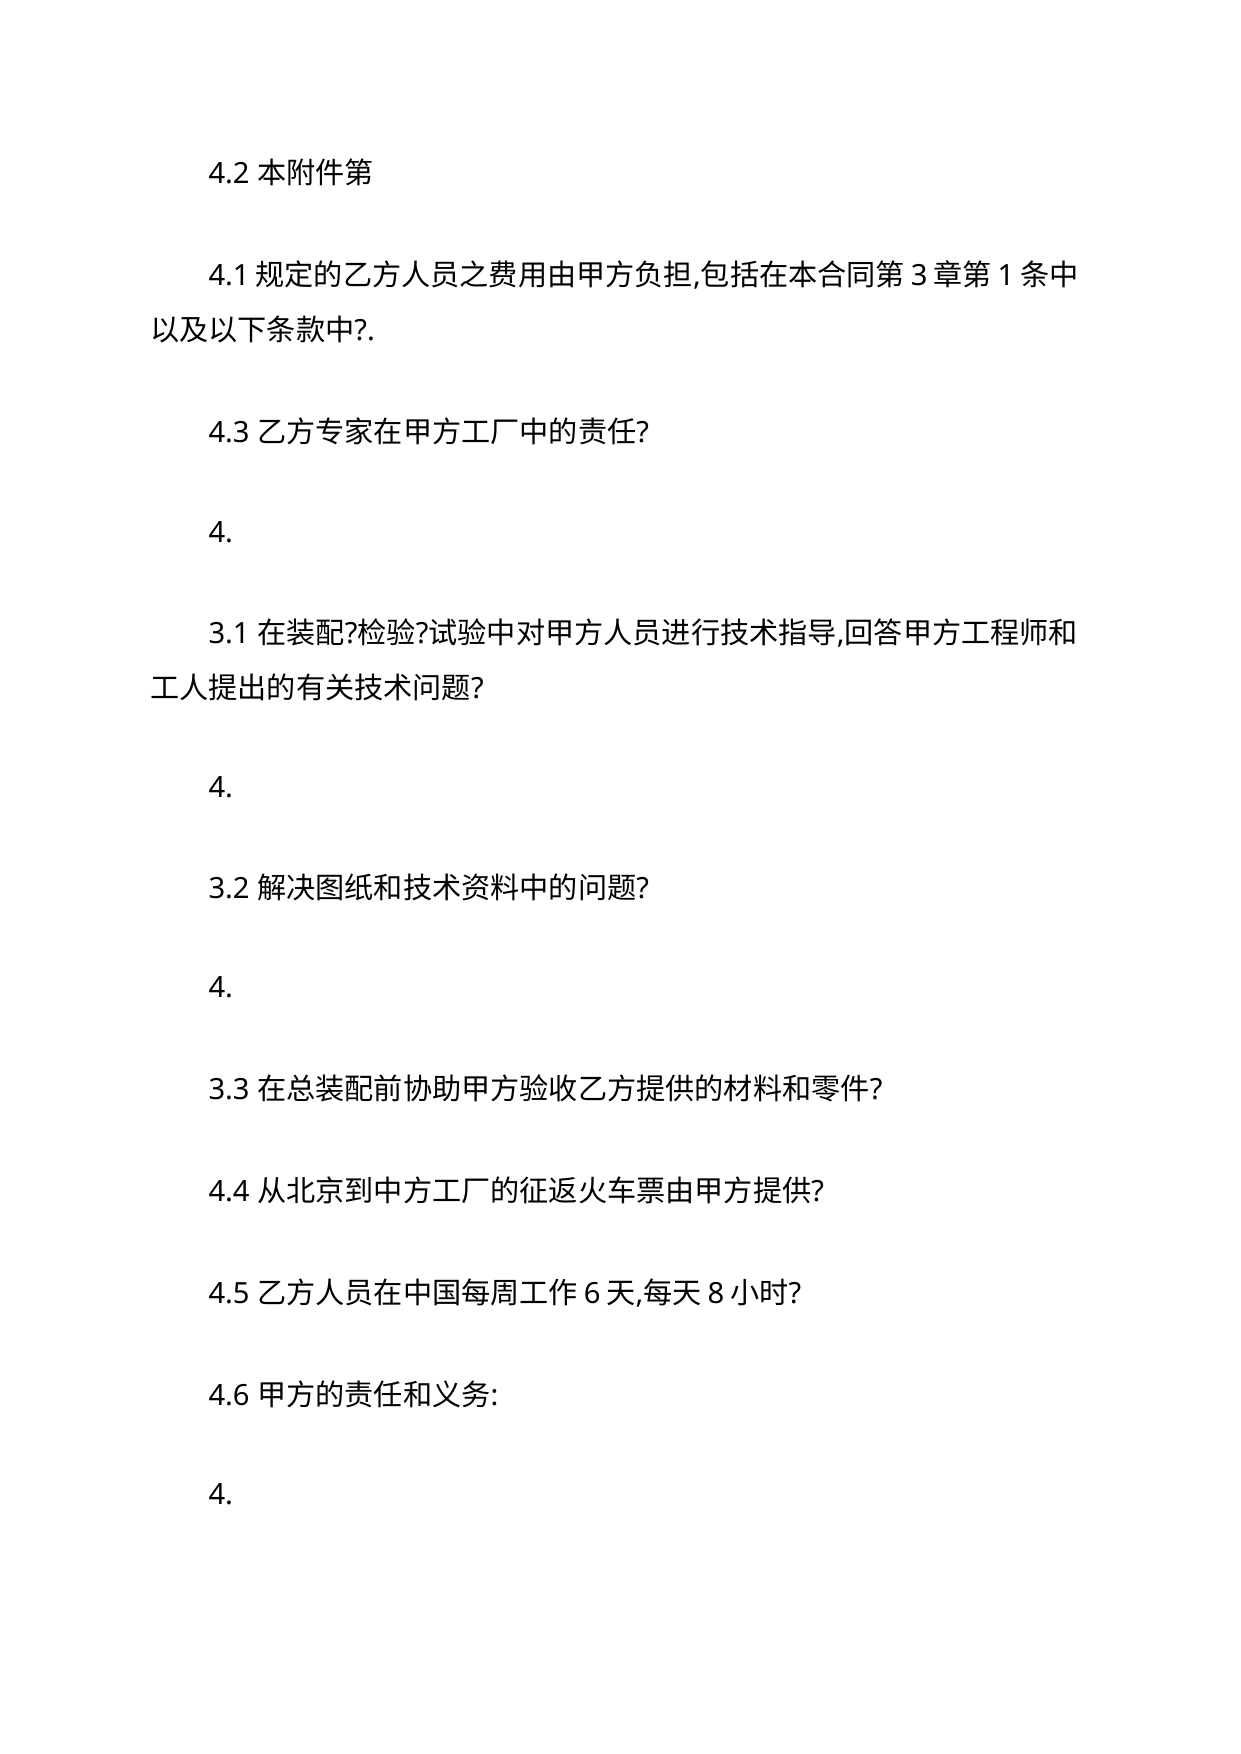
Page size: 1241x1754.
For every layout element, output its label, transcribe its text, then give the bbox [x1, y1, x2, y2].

text 4. [150, 511, 1090, 551]
text 4.1规定的乙方人员之费用由甲方负担,包括在本合同第3章第1条中以及以下条款中?. [150, 252, 1090, 349]
text 4. [150, 1473, 1090, 1513]
text 3.1 在装配?检验?试验中对甲方人员进行技术指导,回答甲方工程师和工人提出的有关技术问题? [150, 609, 1090, 707]
text 4. [150, 967, 1090, 1006]
text 3.2 解决图纸和技术资料中的问题? [150, 865, 1090, 907]
text 4.6 甲方的责任和义务: [150, 1371, 1090, 1413]
text 4.3 乙方专家在甲方工厂中的责任? [150, 409, 1090, 451]
text 4. [150, 766, 1090, 806]
text 4.2 本附件第 [150, 150, 1090, 192]
text 3.3 在总装配前协助甲方验收乙方提供的材料和零件? [150, 1065, 1090, 1108]
text 4.4 从北京到中方工厂的征返火车票由甲方提供? [150, 1167, 1090, 1209]
text 4.5 乙方人员在中国每周工作6天,每天8小时? [150, 1269, 1090, 1312]
